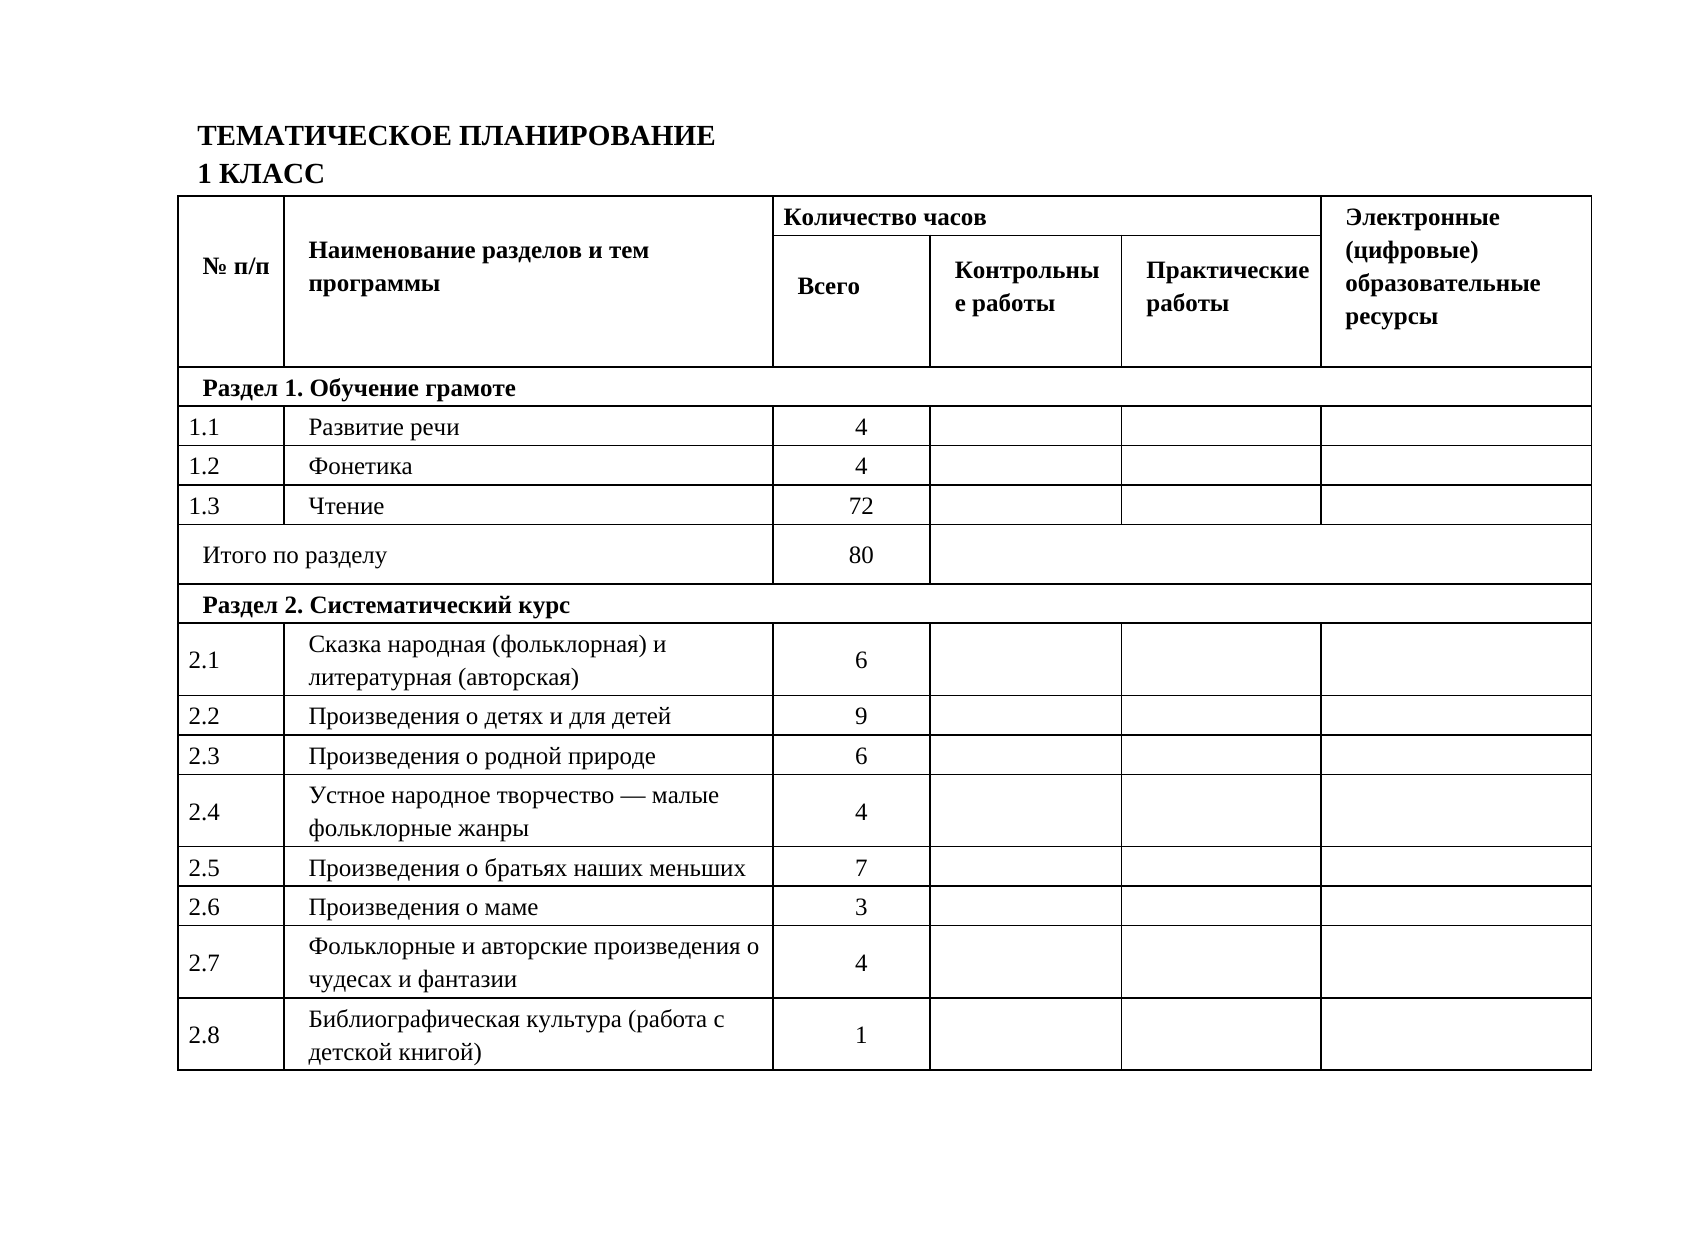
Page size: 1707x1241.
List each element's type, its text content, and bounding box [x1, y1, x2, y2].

table_cell [1322, 887, 1591, 924]
table_header Количество часов [774, 197, 1320, 234]
table_cell Практические работы [1122, 236, 1320, 366]
table_cell [931, 999, 1121, 1069]
table_cell Библиографическая культура (работа с детской книгой) [285, 999, 772, 1069]
table_cell 72 [774, 486, 929, 523]
text 1 КЛАСС [190, 157, 1618, 190]
table_cell [1322, 847, 1591, 885]
table_cell 6 [774, 736, 929, 773]
table_cell [931, 486, 1121, 523]
table_cell [1322, 999, 1591, 1069]
table_cell Раздел 1. Обучение грамоте [179, 368, 1591, 405]
table_cell [1322, 486, 1591, 523]
table_cell [1322, 736, 1591, 773]
table_cell 2.4 [179, 775, 283, 846]
table_cell [931, 775, 1121, 846]
table_cell Развитие речи [285, 407, 772, 445]
table_cell 2.8 [179, 999, 283, 1069]
table_cell 6 [774, 624, 929, 695]
table_cell [1122, 926, 1320, 997]
table_cell [1122, 446, 1320, 484]
table_cell [931, 624, 1121, 695]
table_header Наименование разделов и тем программы [285, 197, 772, 366]
table_cell [1122, 624, 1320, 695]
table_cell [1122, 736, 1320, 773]
table_header Электронные (цифровые) образовательные ресурсы [1322, 197, 1591, 366]
table_cell [931, 847, 1121, 885]
table_cell Фольклорные и авторские произведения о чудесах и фантазии [285, 926, 772, 997]
table_cell [1322, 696, 1591, 734]
table_cell [1122, 407, 1320, 445]
table_cell Сказка народная (фольклорная) и литературная (авторская) [285, 624, 772, 695]
table_cell 2.7 [179, 926, 283, 997]
table_cell [1122, 887, 1320, 924]
table_cell 1.1 [179, 407, 283, 445]
table_cell Всего [774, 236, 929, 366]
table_cell [1322, 926, 1591, 997]
table_cell 1 [774, 999, 929, 1069]
table_cell 2.1 [179, 624, 283, 695]
table_cell 7 [774, 847, 929, 885]
table_cell [1122, 696, 1320, 734]
table_cell [931, 926, 1121, 997]
table_cell [1122, 775, 1320, 846]
table_header № п/п [179, 197, 283, 366]
table_cell Раздел 2. Систематический курс [179, 585, 1591, 622]
table_cell 3 [774, 887, 929, 924]
table_cell 1.3 [179, 486, 283, 523]
table_cell Итого по разделу [179, 525, 772, 583]
table_cell [1122, 847, 1320, 885]
table_cell Контрольные работы [931, 236, 1121, 366]
table_cell Чтение [285, 486, 772, 523]
table_cell 2.5 [179, 847, 283, 885]
table_cell Фонетика [285, 446, 772, 484]
table_cell [931, 696, 1121, 734]
table_cell 4 [774, 926, 929, 997]
table_cell 2.6 [179, 887, 283, 924]
table_cell [931, 407, 1121, 445]
table_cell [1122, 486, 1320, 523]
table_cell Произведения о детях и для детей [285, 696, 772, 734]
table_cell Произведения о родной природе [285, 736, 772, 773]
table_cell [931, 736, 1121, 773]
table_cell 1.2 [179, 446, 283, 484]
table_cell Произведения о братьях наших меньших [285, 847, 772, 885]
table_cell 4 [774, 446, 929, 484]
text ТЕМАТИЧЕСКОЕ ПЛАНИРОВАНИЕ [190, 118, 1618, 152]
table_cell [1322, 446, 1591, 484]
table_cell [1322, 775, 1591, 846]
table_cell [931, 446, 1121, 484]
table_cell 4 [774, 407, 929, 445]
table_cell 2.3 [179, 736, 283, 773]
table_cell [1322, 624, 1591, 695]
table_cell 80 [774, 525, 929, 583]
table_cell [1322, 407, 1591, 445]
table_cell [1122, 999, 1320, 1069]
table_cell 4 [774, 775, 929, 846]
table_cell [931, 525, 1591, 583]
table_cell Произведения о маме [285, 887, 772, 924]
table_cell Устное народное творчество — малые фольклорные жанры [285, 775, 772, 846]
table_cell [931, 887, 1121, 924]
table_cell 2.2 [179, 696, 283, 734]
table_cell 9 [774, 696, 929, 734]
